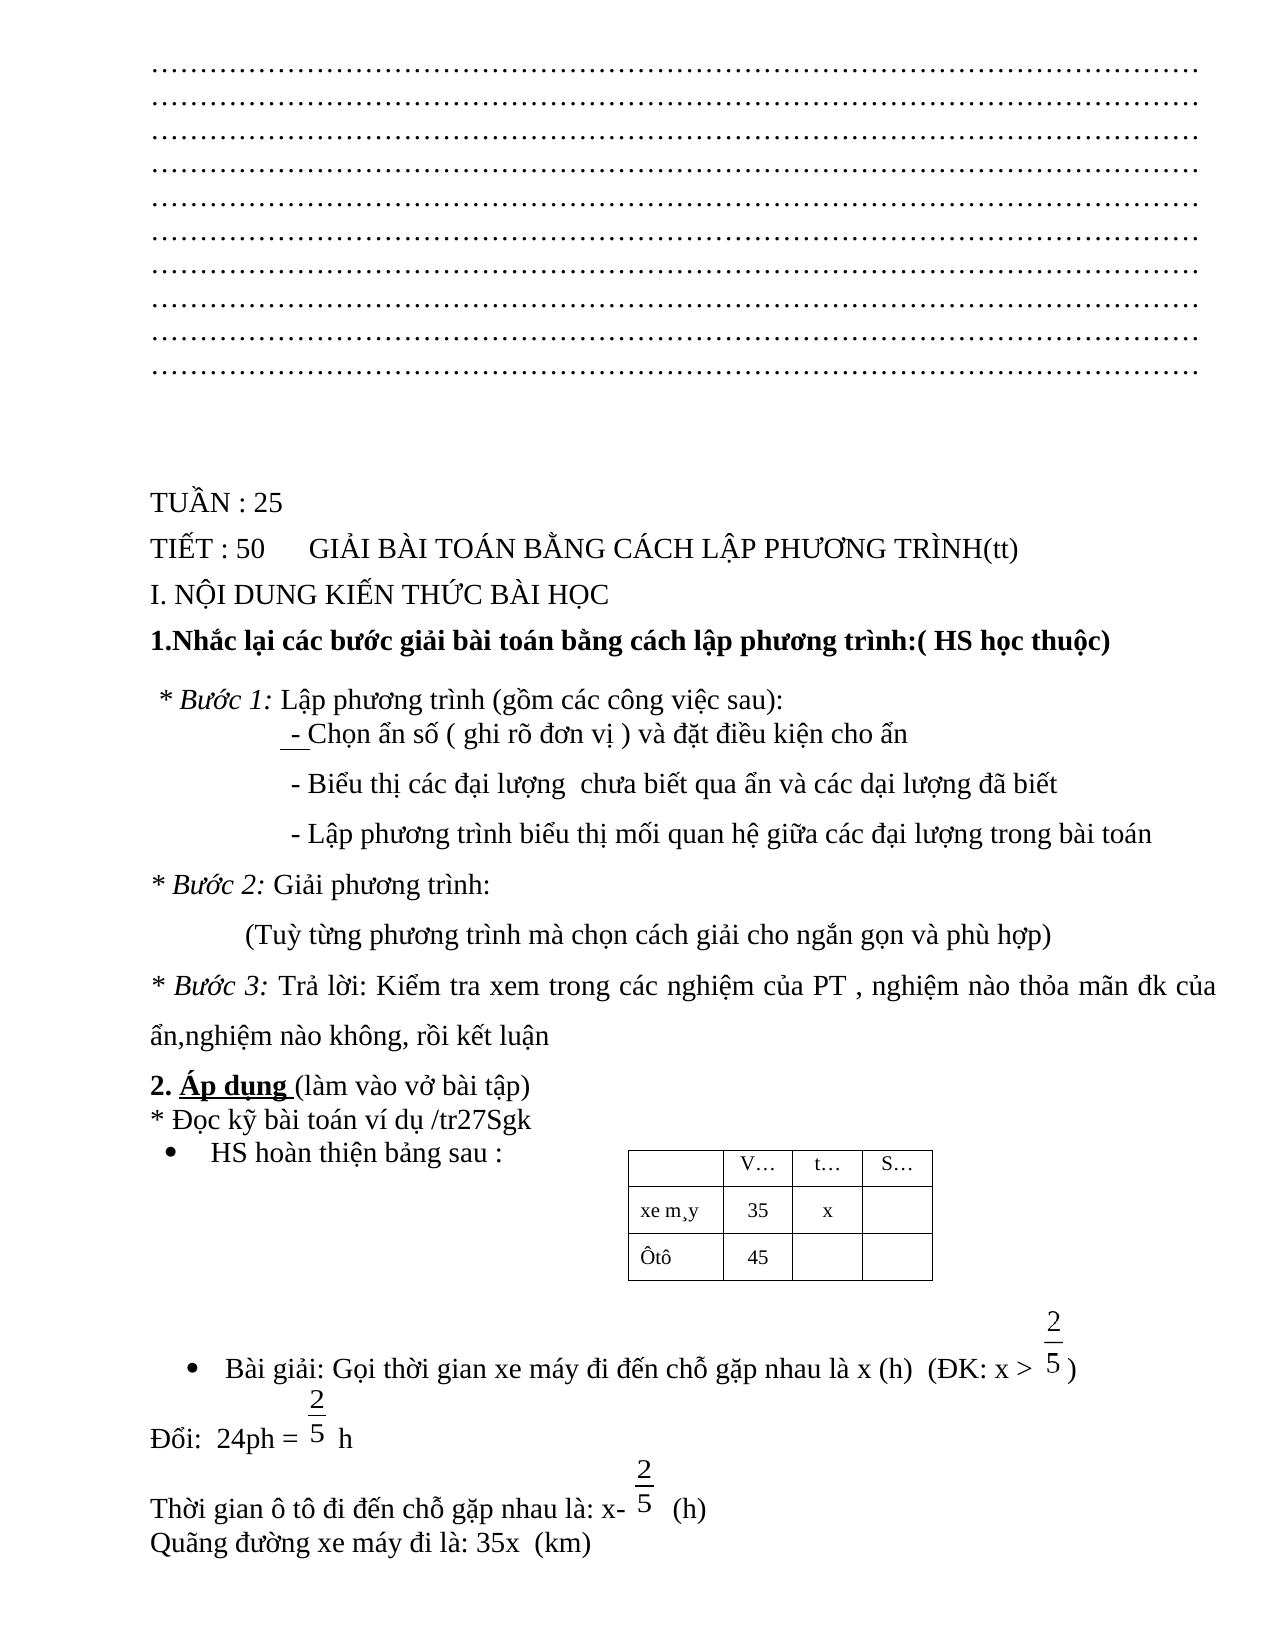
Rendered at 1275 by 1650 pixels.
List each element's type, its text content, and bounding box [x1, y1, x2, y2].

table_cell [793, 1234, 862, 1280]
text * Bước 2: Giải phương trình: [150, 867, 1218, 901]
text I. NỘI DUNG KIẾN THỨC BÀI HỌC [150, 577, 1218, 611]
list HS hoàn thiện bảng sau : [166, 1135, 1218, 1169]
table_cell x [793, 1187, 862, 1233]
text - Chọn ẩn số ( ghi rõ đơn vị ) và đặt điều kiện cho ẩn [150, 716, 1218, 749]
text 2. Áp dụng (làm vào vở bài tập) [150, 1068, 1218, 1102]
table_header t… [793, 1151, 862, 1186]
text Đổi: 24ph = h [150, 1384, 1218, 1455]
text * Bước 1: Lập phương trình (gồm các công việc sau): [150, 682, 1218, 716]
text Quãng đường xe máy đi là: 35x (km) [150, 1525, 1218, 1559]
table_header [629, 1151, 723, 1186]
text - Biểu thị các đại lượng chưa biết qua ẩn và các dại lượng đã biết [150, 766, 1218, 800]
text 1.Nhắc lại các bước giải bài toán bằng cách lập phương trình:( HS học thuộc) [150, 623, 1218, 657]
text TIẾT : 50 GIẢI BÀI TOÁN BẰNG CÁCH LẬP PHƯƠNG TRÌNH(tt) [150, 531, 1218, 564]
table_header S… [863, 1151, 932, 1186]
table_cell [863, 1234, 932, 1280]
table_cell Ôtô [629, 1234, 723, 1280]
table_cell 45 [724, 1234, 792, 1280]
table_cell xe m¸y [629, 1187, 723, 1233]
text * Đọc kỹ bài toán ví dụ /tr27Sgk [150, 1102, 1218, 1135]
table_cell 35 [724, 1187, 792, 1233]
table_cell [863, 1187, 932, 1233]
table_header V… [724, 1151, 792, 1186]
text Thời gian ô tô đi đến chỗ gặp nhau là: x- (h) [150, 1455, 1218, 1525]
text ……………………………………………………………………………………………………………………………………………………………………………………………………………………………………………………………………………………………………………………………………………………………………………………………………………………………………………………………………………………………………………………………………………………………………………………………………………………………………………………………………………………………………………………………………………………………………………………………………………………………………………………………………………………………………………………………………………………………………………………………… [150, 45, 1218, 380]
text (Tuỳ từng phương trình mà chọn cách giải cho ngắn gọn và phù hợp) [150, 917, 1218, 951]
text * Bước 3: Trả lời: Kiểm tra xem trong các nghiệm của PT , nghiệm nào thỏa mãn đk của ẩn,nghiệm nào không, rồi kết luận [150, 968, 1218, 1051]
text TUẦN : 25 [150, 485, 1218, 518]
list Bài giải: Gọi thời gian xe máy đi đến chỗ gặp nhau là x (h) (ĐK: x > ) [187, 1303, 1218, 1384]
text - Lập phương trình biểu thị mối quan hệ giữa các đại lượng trong bài toán [150, 817, 1218, 850]
